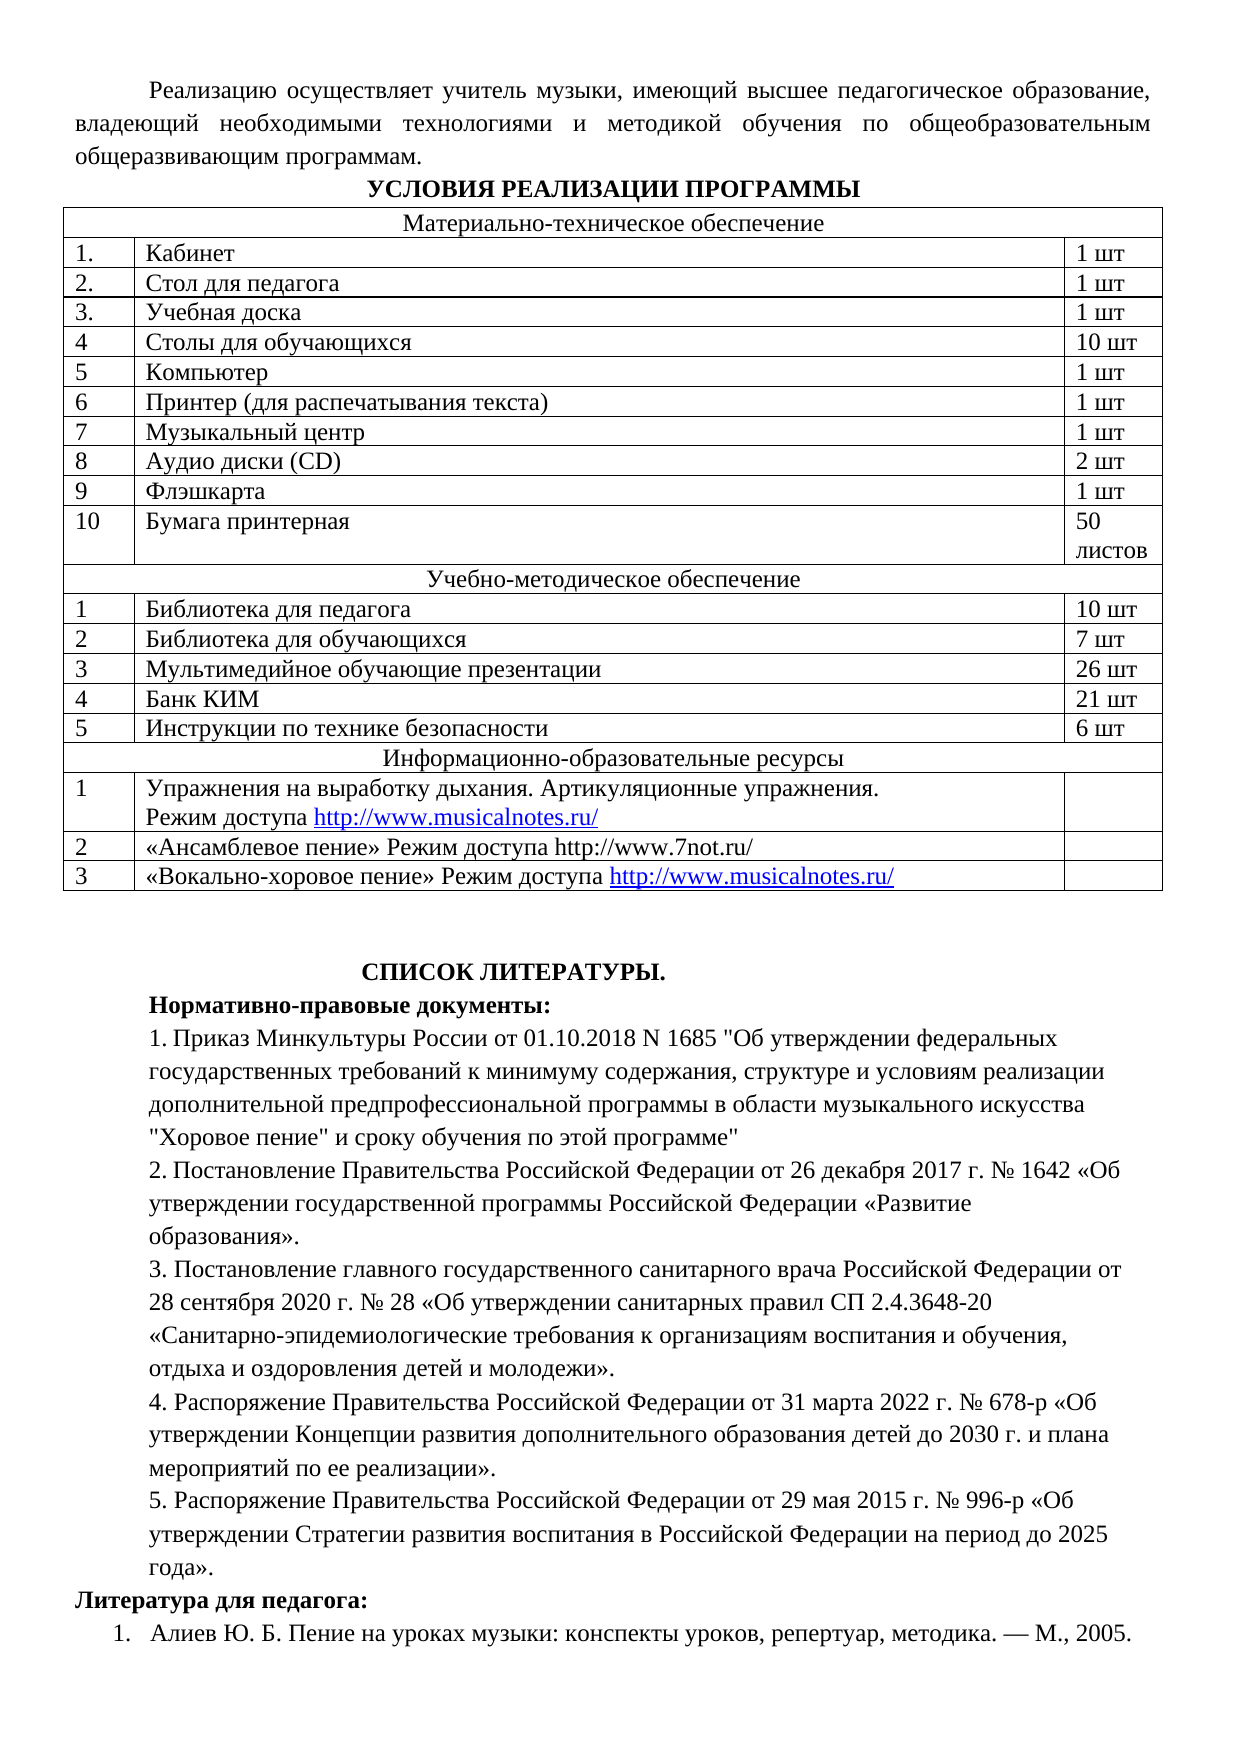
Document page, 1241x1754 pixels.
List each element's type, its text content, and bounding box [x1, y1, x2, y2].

table_cell 8 [64, 446, 134, 475]
table_cell 7 шт [1065, 624, 1162, 653]
table_cell Бумага принтерная [135, 506, 1064, 563]
table_cell 3 [64, 861, 134, 890]
table_cell Аудио диски (CD) [135, 446, 1064, 475]
table_cell «Вокально-хоровое пение» Режим доступа http://www.musicalnotes.ru/ [135, 861, 1064, 890]
text государственных требований к минимуму содержания, структуре и условиям реализации [75, 1056, 1152, 1085]
table_cell [1065, 861, 1162, 890]
table_cell Банк КИМ [135, 684, 1064, 712]
table_cell Кабинет [135, 238, 1064, 267]
table_cell 1 шт [1065, 417, 1162, 445]
table_cell 10 шт [1065, 327, 1162, 356]
text 2. Постановление Правительства Российской Федерации от 26 декабря 2017 г. № 1642 «Об [75, 1155, 1152, 1184]
text 4. Распоряжение Правительства Российской Федерации от 31 марта 2022 г. № 678-р «Об [75, 1387, 1152, 1415]
text отдыха и оздоровления детей и молодежи». [75, 1353, 1152, 1382]
table_cell 50 листов [1065, 506, 1162, 563]
text «Санитарно-эпидемиологические требования к организациям воспитания и обучения, [75, 1321, 1152, 1349]
text Реализацию осуществляет учитель музыки, имеющий высшее педагогическое образование, владеющий необходимыми технологиями и методикой обучения по общеобразовательным общеразвивающим программам. [75, 75, 1152, 170]
table_cell 6 [64, 387, 134, 416]
table_cell 2. [64, 268, 134, 296]
table_cell Мультимедийное обучающие презентации [135, 654, 1064, 683]
table_cell 3. [64, 298, 134, 326]
table_cell 2 [64, 624, 134, 653]
text УСЛОВИЯ РЕАЛИЗАЦИИ ПРОГРАММЫ [75, 174, 1152, 203]
table_cell 1 шт [1065, 268, 1162, 296]
table_cell Принтер (для распечатывания текста) [135, 387, 1064, 416]
table_cell 2 шт [1065, 446, 1162, 475]
text утверждении Концепции развития дополнительного образования детей до 2030 г. и плана [75, 1419, 1152, 1448]
table_cell 26 шт [1065, 654, 1162, 683]
table_cell 21 шт [1065, 684, 1162, 712]
table_cell «Ансамблевое пение» Режим доступа http://www.7not.ru/ [135, 832, 1064, 860]
table_cell 4 [64, 327, 134, 356]
text утверждении государственной программы Российской Федерации «Развитие [75, 1188, 1152, 1217]
table_cell 1 шт [1065, 298, 1162, 326]
table_cell Информационно-образовательные ресурсы [64, 743, 1162, 772]
text образования». [75, 1221, 1152, 1250]
text 3. Постановление главного государственного санитарного врача Российской Федерации от [75, 1254, 1152, 1283]
text 1. Приказ Минкультуры России от 01.10.2018 N 1685 "Об утверждении федеральных [75, 1023, 1152, 1052]
text мероприятий по ее реализации». [75, 1453, 1152, 1481]
table_cell 9 [64, 476, 134, 505]
table_cell 1 [64, 594, 134, 623]
table_cell 3 [64, 654, 134, 683]
text СПИСОК ЛИТЕРАТУРЫ. [75, 957, 1152, 986]
table_cell 1 шт [1065, 357, 1162, 386]
table_cell 1 [64, 773, 134, 831]
table_cell Инструкции по технике безопасности [135, 714, 1064, 742]
table_cell 10 шт [1065, 594, 1162, 623]
table_cell 5 [64, 357, 134, 386]
table_header Материально-техническое обеспечение [64, 208, 1162, 237]
table_cell [1065, 832, 1162, 860]
table_cell 10 [64, 506, 134, 563]
text 5. Распоряжение Правительства Российской Федерации от 29 мая 2015 г. № 996-р «Об [75, 1486, 1152, 1514]
text года». [75, 1552, 1152, 1580]
table_cell Учебная доска [135, 298, 1064, 326]
table_cell 7 [64, 417, 134, 445]
table_cell Музыкальный центр [135, 417, 1064, 445]
table_cell Компьютер [135, 357, 1064, 386]
text Литература для педагога: [75, 1585, 1152, 1613]
table_cell [1065, 773, 1162, 831]
table_cell 1 шт [1065, 476, 1162, 505]
text "Хоровое пение" и сроку обучения по этой программе" [75, 1122, 1152, 1151]
table_cell Упражнения на выработку дыхания. Артикуляционные упражнения. Режим доступа http://www.musicalnotes.ru/ [135, 773, 1064, 831]
table_cell 2 [64, 832, 134, 860]
text дополнительной предпрофессиональной программы в области музыкального искусства [75, 1089, 1152, 1118]
table_cell Библиотека для обучающихся [135, 624, 1064, 653]
table_cell 6 шт [1065, 714, 1162, 742]
table_cell Учебно-методическое обеспечение [64, 565, 1162, 593]
table_cell 1. [64, 238, 134, 267]
list Алиев Ю. Б. Пение на уроках музыки: конспекты уроков, репертуар, методика. — М., 2005. [112, 1618, 1152, 1646]
table_cell Флэшкарта [135, 476, 1064, 505]
table_cell 4 [64, 684, 134, 712]
text Нормативно-правовые документы: [75, 990, 1152, 1019]
text 28 сентября 2020 г. № 28 «Об утверждении санитарных правил СП 2.4.3648-20 [75, 1287, 1152, 1316]
table_cell Стол для педагога [135, 268, 1064, 296]
table_cell Библиотека для педагога [135, 594, 1064, 623]
table_cell 5 [64, 714, 134, 742]
table_cell 1 шт [1065, 387, 1162, 416]
text утверждении Стратегии развития воспитания в Российской Федерации на период до 2025 [75, 1519, 1152, 1547]
table_cell 1 шт [1065, 238, 1162, 267]
table_cell Столы для обучающихся [135, 327, 1064, 356]
